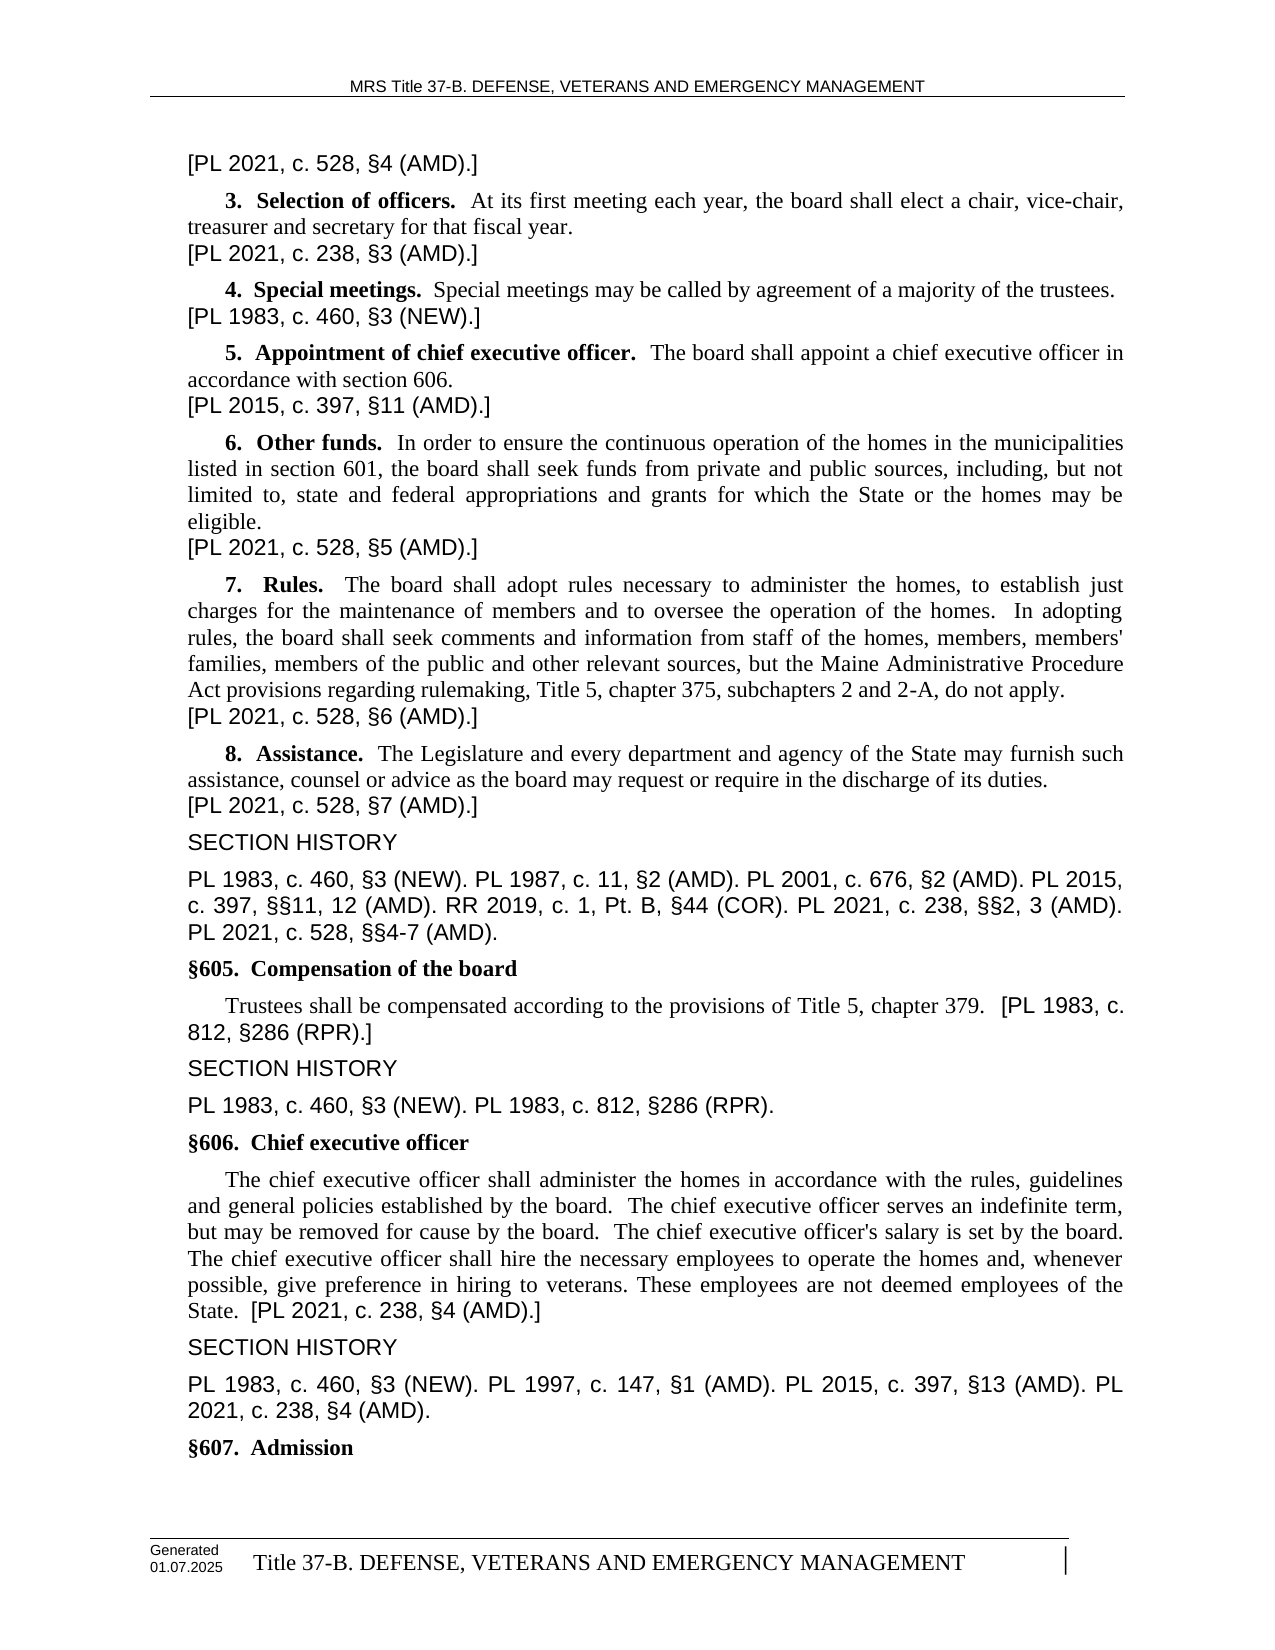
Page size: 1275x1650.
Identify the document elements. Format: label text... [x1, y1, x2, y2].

text §607. Admission [187, 1434, 1125, 1461]
text §605. Compensation of the board [187, 955, 1125, 982]
text The chief executive officer shall administer the homes in accordance with the rules, guidelines and general policies established by the board. The chief executive officer serves an indefinite term, but may be removed for cause by the board. The chief executive officer's salary is set by the board. The chief executive officer shall hire the necessary employees to operate the homes and, whenever possible, give preference in hiring to veterans. These employees are not deemed employees of the State. [PL 2021, c. 238, §4 (AMD).] [187, 1166, 1125, 1324]
text 3. Selection of officers. At its first meeting each year, the board shall elect a chair, vice-chair, treasurer and secretary for that fiscal year. [187, 187, 1125, 239]
text SECTION HISTORY [187, 829, 1125, 855]
text 5. Appointment of chief executive officer. The board shall appoint a chief executive officer in accordance with section 606. [187, 339, 1125, 392]
text [PL 2021, c. 528, §5 (AMD).] [187, 534, 1125, 561]
text SECTION HISTORY [187, 1055, 1125, 1082]
text [PL 1983, c. 460, §3 (NEW).] [187, 303, 1125, 329]
text PL 1983, c. 460, §3 (NEW). PL 1983, c. 812, §286 (RPR). [187, 1092, 1125, 1118]
text PL 1983, c. 460, §3 (NEW). PL 1987, c. 11, §2 (AMD). PL 2001, c. 676, §2 (AMD). PL 2015, c. 397, §§11, 12 (AMD). RR 2019, c. 1, Pt. B, §44 (COR). PL 2021, c. 238, §§2, 3 (AMD). PL 2021, c. 528, §§4-7 (AMD). [187, 866, 1125, 945]
text §606. Chief executive officer [187, 1129, 1125, 1155]
text [PL 2015, c. 397, §11 (AMD).] [187, 392, 1125, 418]
text [PL 2021, c. 528, §7 (AMD).] [187, 792, 1125, 819]
text [PL 2021, c. 528, §4 (AMD).] [187, 150, 1125, 176]
text 7. Rules. The board shall adopt rules necessary to administer the homes, to establish just charges for the maintenance of members and to oversee the operation of the homes. In adopting rules, the board shall seek comments and information from staff of the homes, members, members' families, members of the public and other relevant sources, but the Maine Administrative Procedure Act provisions regarding rulemaking, Title 5, chapter 375, subchapters 2 and 2‑A, do not apply. [187, 571, 1125, 703]
text 8. Assistance. The Legislature and every department and agency of the State may furnish such assistance, counsel or advice as the board may request or require in the discharge of its duties. [187, 739, 1125, 792]
text PL 1983, c. 460, §3 (NEW). PL 1997, c. 147, §1 (AMD). PL 2015, c. 397, §13 (AMD). PL 2021, c. 238, §4 (AMD). [187, 1371, 1125, 1424]
text [PL 2021, c. 238, §3 (AMD).] [187, 239, 1125, 266]
text Trustees shall be compensated according to the provisions of Title 5, chapter 379. [PL 1983, c. 812, §286 (RPR).] [187, 992, 1125, 1045]
text [PL 2021, c. 528, §6 (AMD).] [187, 703, 1125, 729]
text SECTION HISTORY [187, 1334, 1125, 1361]
text 6. Other funds. In order to ensure the continuous operation of the homes in the municipalities listed in section 601, the board shall seek funds from private and public sources, including, but not limited to, state and federal appropriations and grants for which the State or the homes may be eligible. [187, 429, 1125, 534]
text 4. Special meetings. Special meetings may be called by agreement of a majority of the trustees. [187, 276, 1125, 303]
